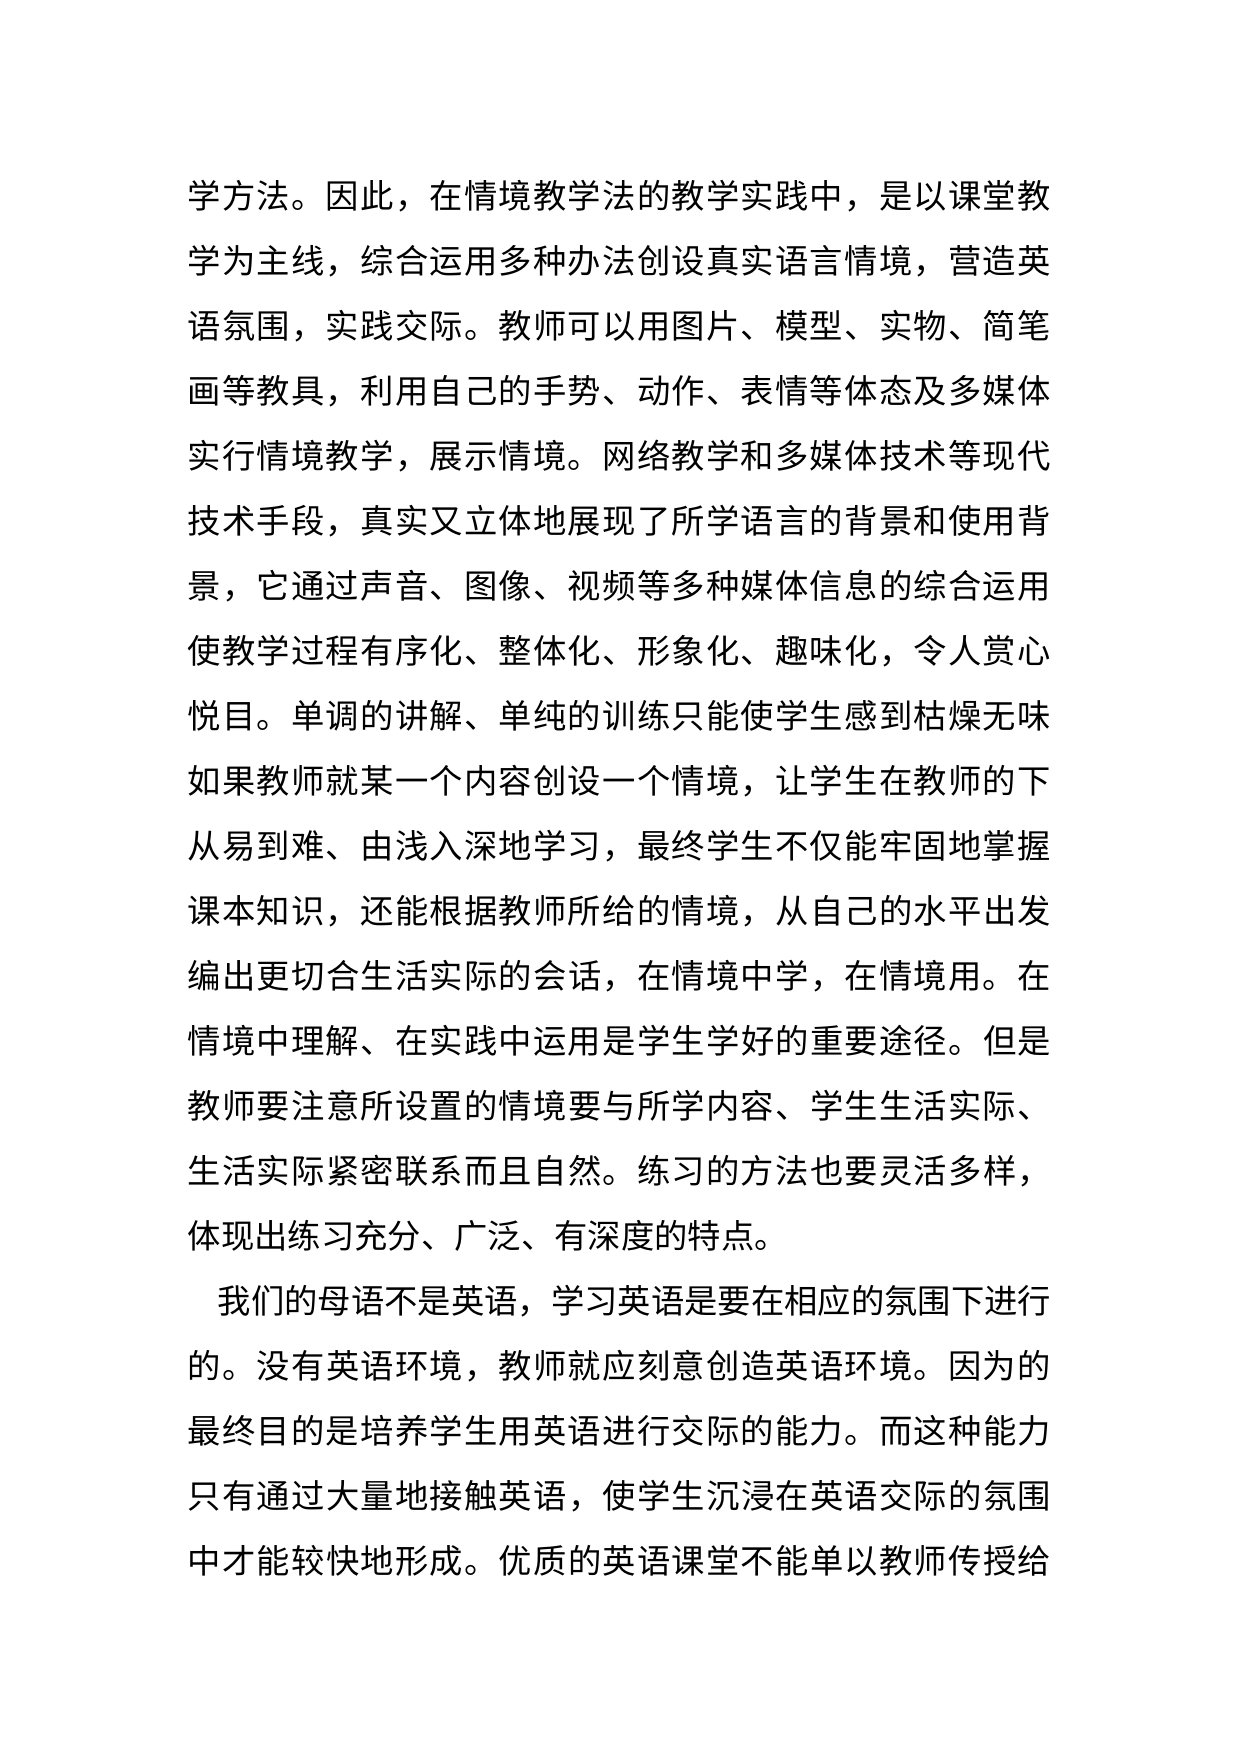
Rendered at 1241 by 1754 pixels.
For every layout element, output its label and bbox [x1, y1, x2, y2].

text [187, 162, 1053, 1267]
text [187, 1267, 1053, 1592]
